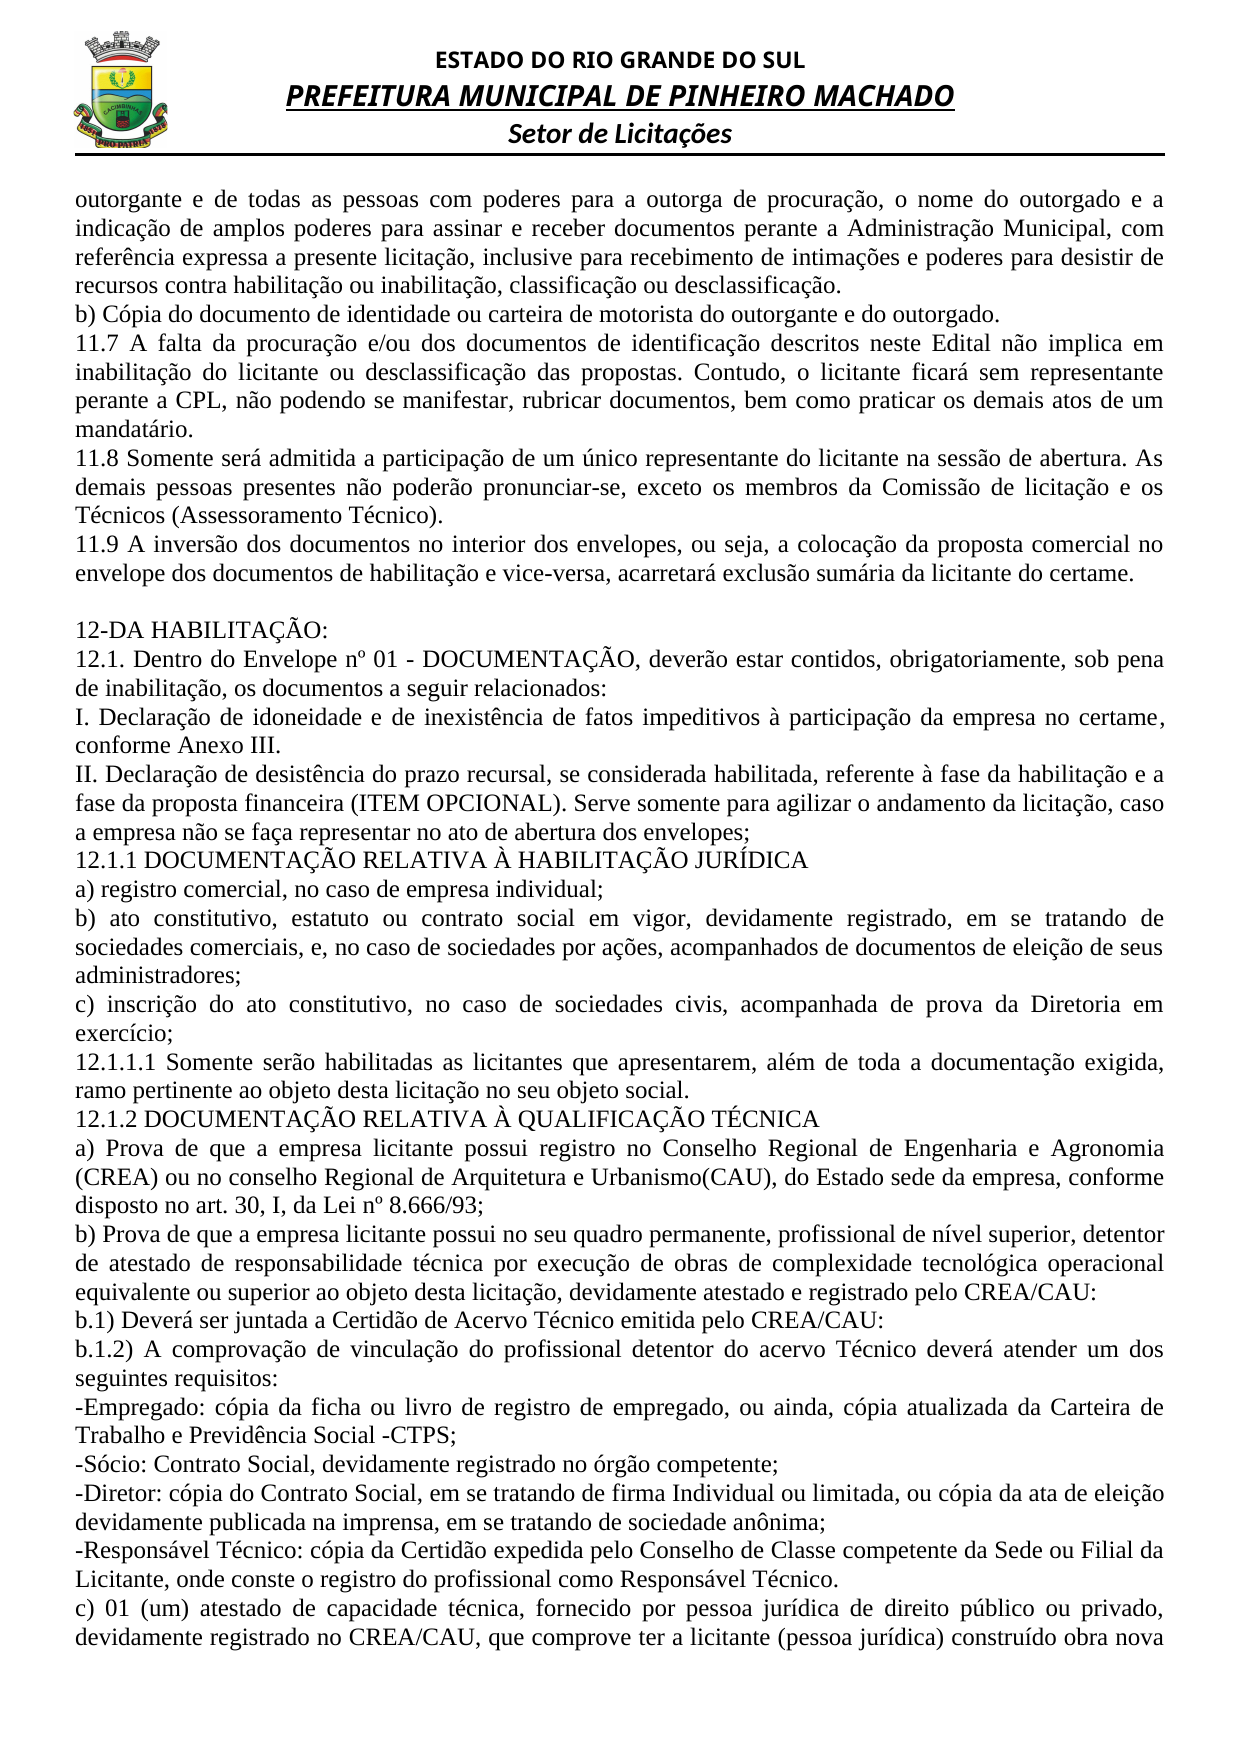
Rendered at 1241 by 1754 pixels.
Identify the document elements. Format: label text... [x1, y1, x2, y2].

text 12.1.2 DOCUMENTAÇÃO RELATIVA À QUALIFICAÇÃO TÉCNICA [75, 1104, 1165, 1133]
text 11.7 A falta da procuração e/ou dos documentos de identificação descritos neste Edital não implica em inabilitação do licitante ou desclassificação das propostas. Contudo, o licitante ficará sem representante perante a CPL, não podendo se manifestar, rubricar documentos, bem como praticar os demais atos de um mandatário. [75, 328, 1165, 443]
text 11.8 Somente será admitida a participação de um único representante do licitante na sessão de abertura. As demais pessoas presentes não poderão pronunciar-se, exceto os membros da Comissão de licitação e os Técnicos (Assessoramento Técnico). [75, 443, 1165, 529]
text 12.1.1 DOCUMENTAÇÃO RELATIVA À HABILITAÇÃO JURÍDICA [75, 845, 1165, 874]
text c) inscrição do ato constitutivo, no caso de sociedades civis, acompanhada de prova da Diretoria em exercício; [75, 989, 1165, 1047]
text a) registro comercial, no caso de empresa individual; [75, 874, 1165, 903]
picture [73, 31, 168, 148]
text 12-DA HABILITAÇÃO: [75, 615, 1165, 644]
text b) ato constitutivo, estatuto ou contrato social em vigor, devidamente registrado, em se tratando de sociedades comerciais, e, no caso de sociedades por ações, acompanhados de documentos de eleição de seus administradores; [75, 903, 1165, 989]
text I. Declaração de idoneidade e de inexistência de fatos impeditivos à participação da empresa no certame, conforme Anexo III. [75, 702, 1165, 759]
text 12.1. Dentro do Envelope nº 01 - DOCUMENTAÇÃO, deverão estar contidos, obrigatoriamente, sob pena de inabilitação, os documentos a seguir relacionados: [75, 644, 1165, 702]
text a) Prova de que a empresa licitante possui registro no Conselho Regional de Engenharia e Agronomia (CREA) ou no conselho Regional de Arquitetura e Urbanismo(CAU), do Estado sede da empresa, conforme disposto no art. 30, I, da Lei nº 8.666/93; [75, 1133, 1165, 1219]
text II. Declaração de desistência do prazo recursal, se considerada habilitada, referente à fase da habilitação e a fase da proposta financeira (ITEM OPCIONAL). Serve somente para agilizar o andamento da licitação, caso a empresa não se faça representar no ato de abertura dos envelopes; [75, 759, 1165, 845]
text b.1) Deverá ser juntada a Certidão de Acervo Técnico emitida pelo CREA/CAU: [75, 1305, 1165, 1334]
text -Empregado: cópia da ficha ou livro de registro de empregado, ou ainda, cópia atualizada da Carteira de Trabalho e Previdência Social -CTPS; [75, 1392, 1165, 1449]
text 11.9 A inversão dos documentos no interior dos envelopes, ou seja, a colocação da proposta comercial no envelope dos documentos de habilitação e vice-versa, acarretará exclusão sumária da licitante do certame. [75, 529, 1165, 587]
text 12.1.1.1 Somente serão habilitadas as licitantes que apresentarem, além de toda a documentação exigida, ramo pertinente ao objeto desta licitação no seu objeto social. [75, 1047, 1165, 1104]
text b.1.2) A comprovação de vinculação do profissional detentor do acervo Técnico deverá atender um dos seguintes requisitos: [75, 1334, 1165, 1392]
text b) Prova de que a empresa licitante possui no seu quadro permanente, profissional de nível superior, detentor de atestado de responsabilidade técnica por execução de obras de complexidade tecnológica operacional equivalente ou superior ao objeto desta licitação, devidamente atestado e registrado pelo CREA/CAU: [75, 1219, 1165, 1305]
text -Sócio: Contrato Social, devidamente registrado no órgão competente; [75, 1449, 1165, 1478]
text b) Cópia do documento de identidade ou carteira de motorista do outorgante e do outorgado. [75, 299, 1165, 328]
text -Responsável Técnico: cópia da Certidão expedida pelo Conselho de Classe competente da Sede ou Filial da Licitante, onde conste o registro do profissional como Responsável Técnico. [75, 1535, 1165, 1593]
text -Diretor: cópia do Contrato Social, em se tratando de firma Individual ou limitada, ou cópia da ata de eleição devidamente publicada na imprensa, em se tratando de sociedade anônima; [75, 1478, 1165, 1535]
